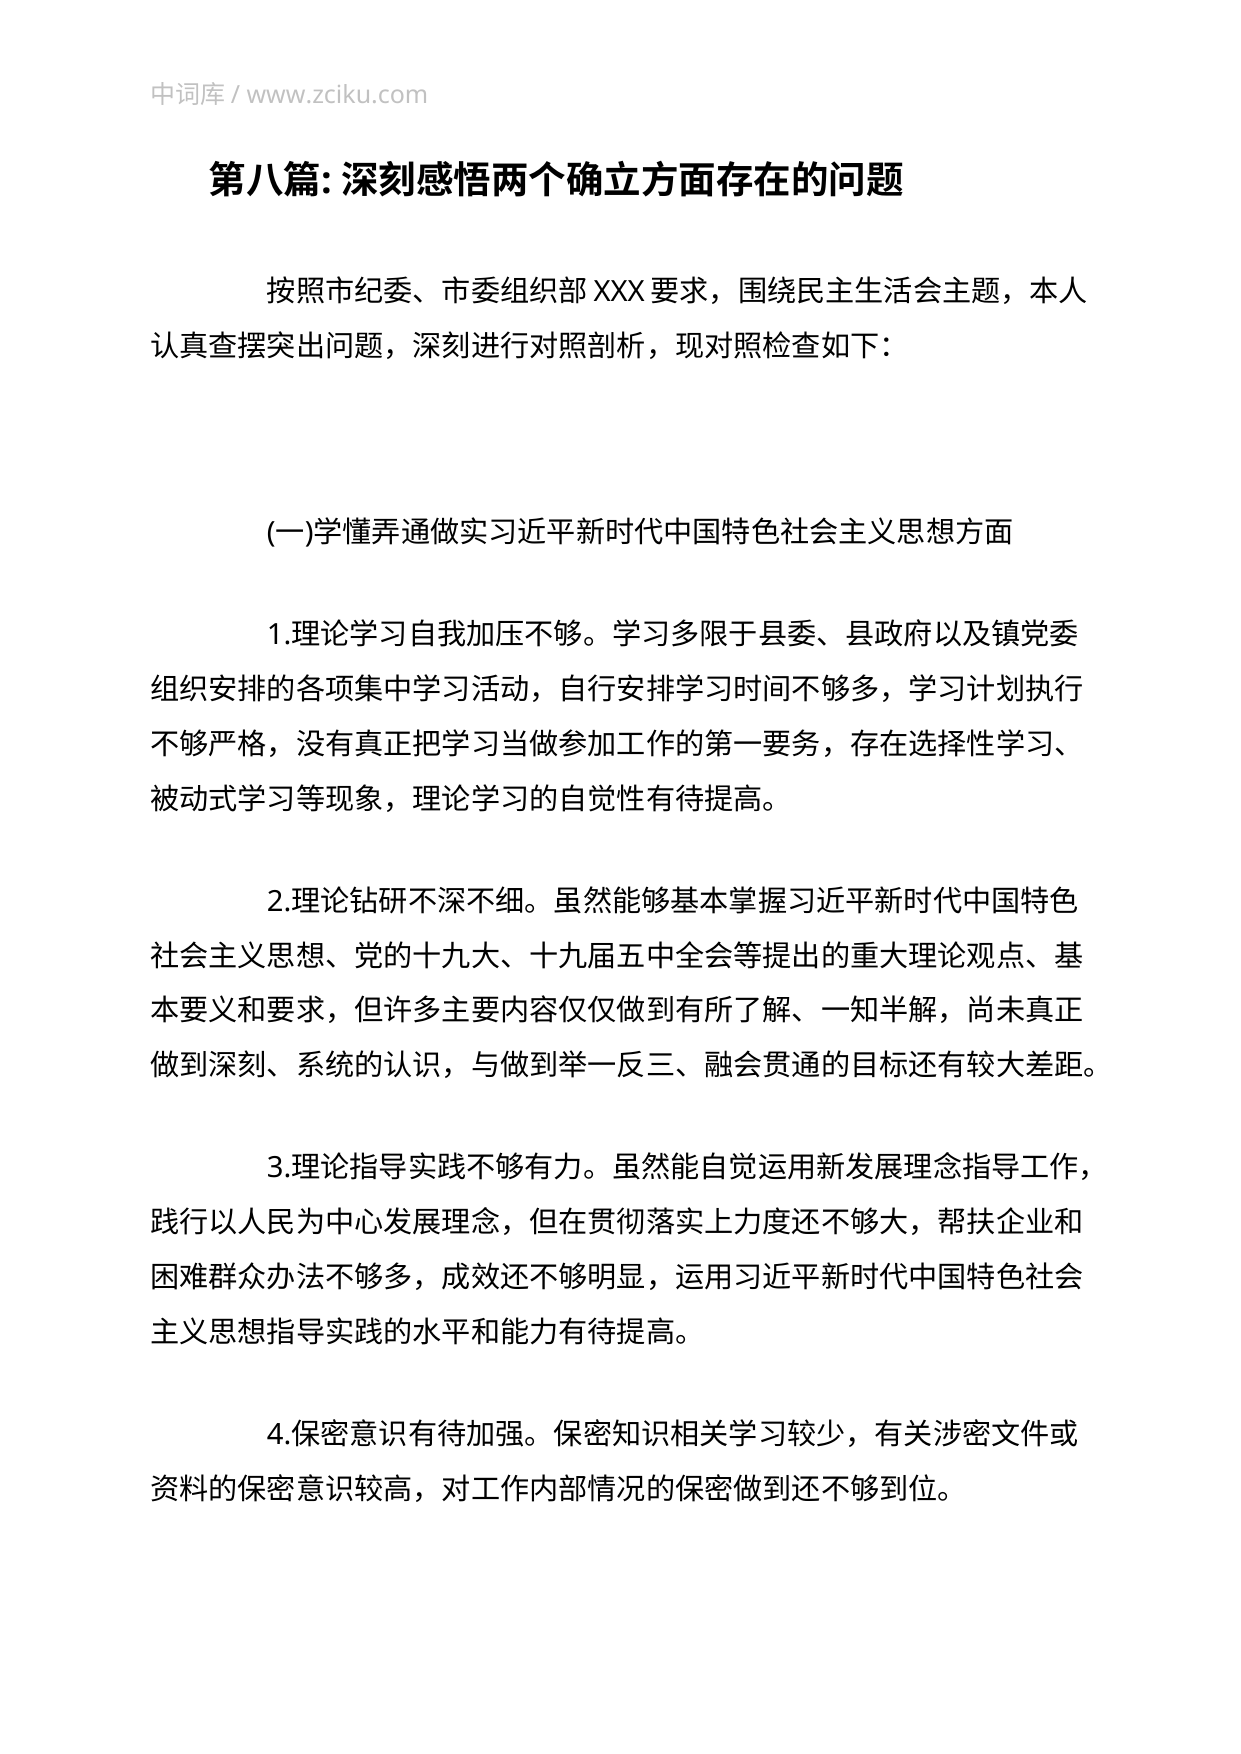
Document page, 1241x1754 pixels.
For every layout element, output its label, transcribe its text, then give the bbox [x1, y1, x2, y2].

text 3.理论指导实践不够有力。虽然能自觉运用新发展理念指导工作，践行以人民为中心发展理念，但在贯彻落实上力度还不够大，帮扶企业和困难群众办法不够多，成效还不够明显，运用习近平新时代中国特色社会主义思想指导实践的水平和能力有待提高。 [150, 1144, 1090, 1351]
text 第八篇: 深刻感悟两个确立方面存在的问题 [150, 150, 1090, 204]
text (一)学懂弄通做实习近平新时代中国特色社会主义思想方面 [150, 508, 1090, 551]
text 4.保密意识有待加强。保密知识相关学习较少，有关涉密文件或资料的保密意识较高，对工作内部情况的保密做到还不够到位。 [150, 1410, 1090, 1507]
text 2.理论钻研不深不细。虽然能够基本掌握习近平新时代中国特色社会主义思想、党的十九大、十九届五中全会等提出的重大理论观点、基本要义和要求，但许多主要内容仅仅做到有所了解、一知半解，尚未真正做到深刻、系统的认识，与做到举一反三、融会贯通的目标还有较大差距。 [150, 877, 1090, 1084]
text 1.理论学习自我加压不够。学习多限于县委、县政府以及镇党委组织安排的各项集中学习活动，自行安排学习时间不够多，学习计划执行不够严格，没有真正把学习当做参加工作的第一要务，存在选择性学习、被动式学习等现象，理论学习的自觉性有待提高。 [150, 611, 1090, 818]
text 按照市纪委、市委组织部XXX要求，围绕民主生活会主题，本人认真查摆突出问题，深刻进行对照剖析，现对照检查如下： [150, 268, 1090, 365]
